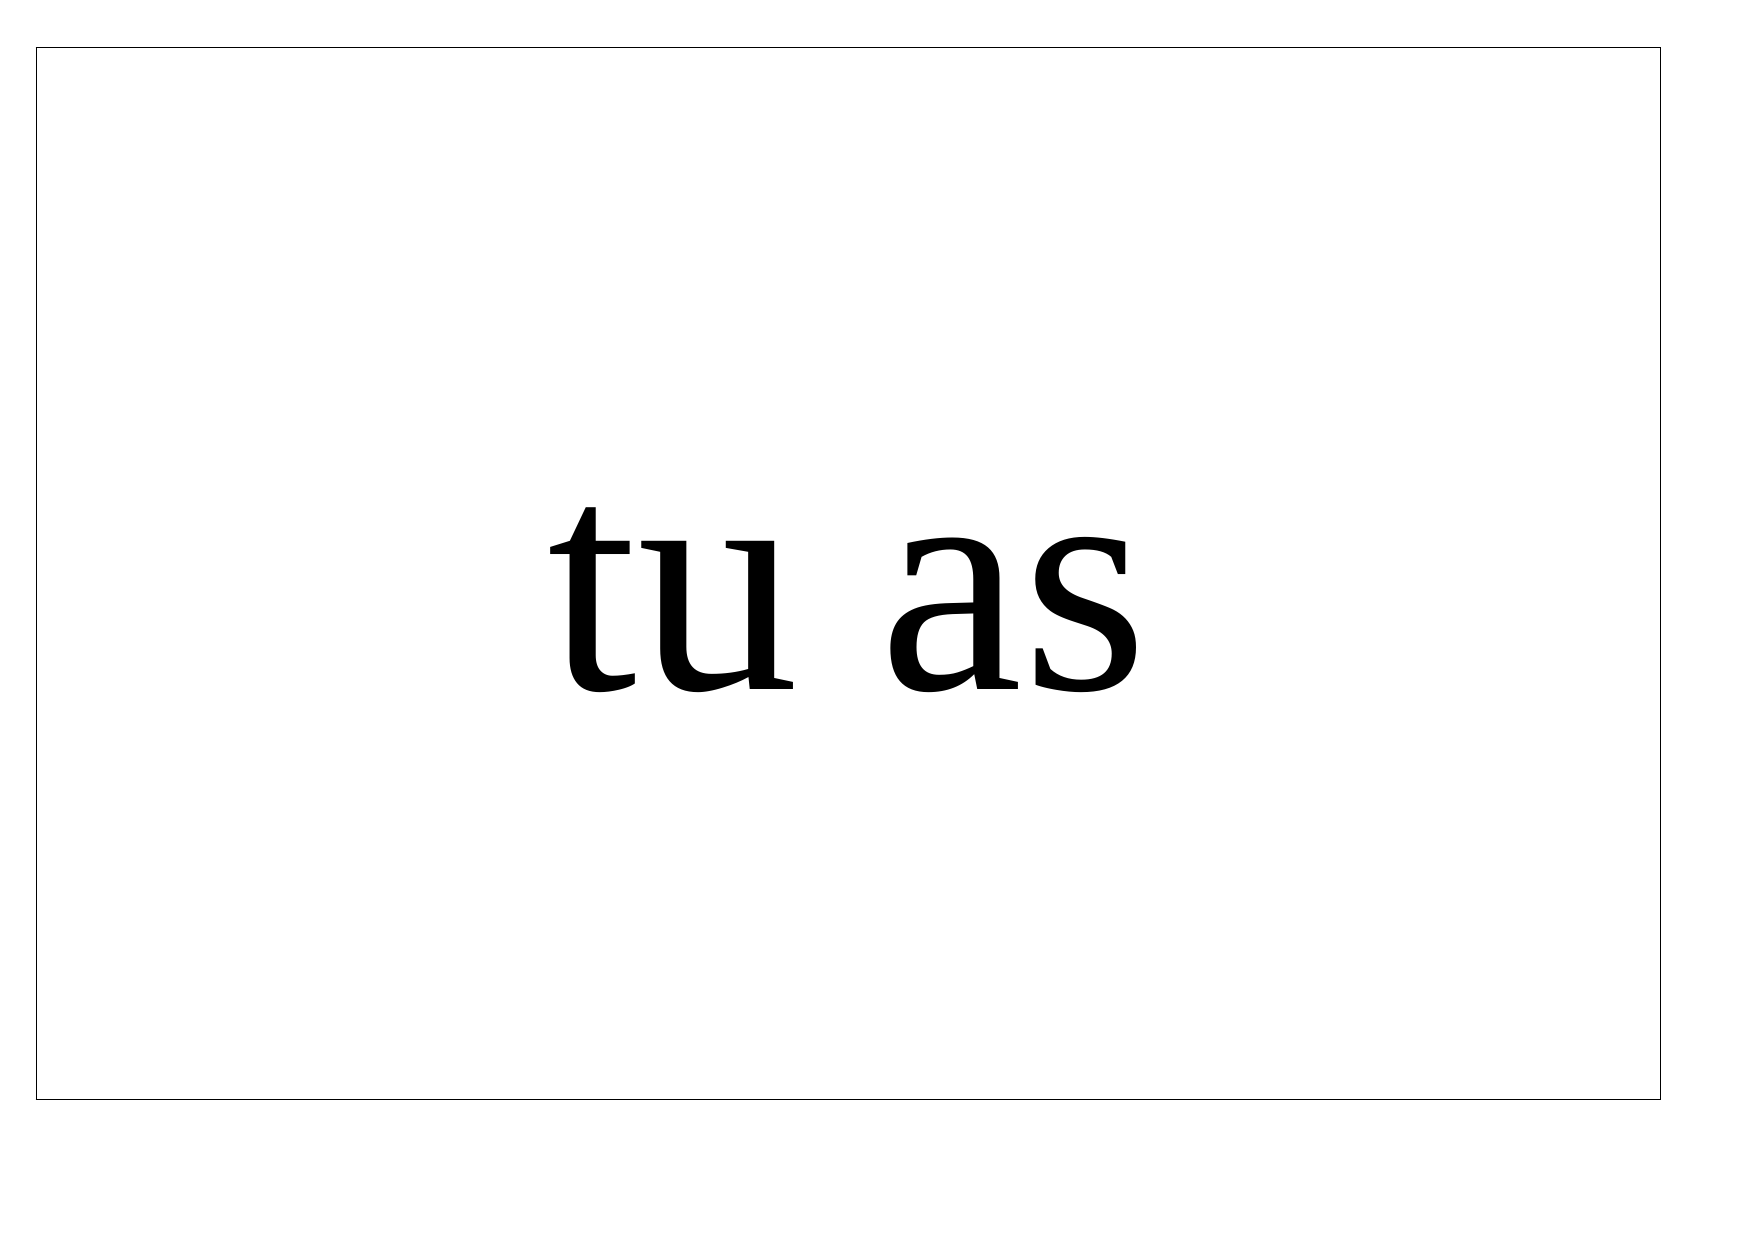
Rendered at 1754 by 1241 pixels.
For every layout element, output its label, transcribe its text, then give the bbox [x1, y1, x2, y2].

table_cell tu as [37, 48, 1660, 1099]
